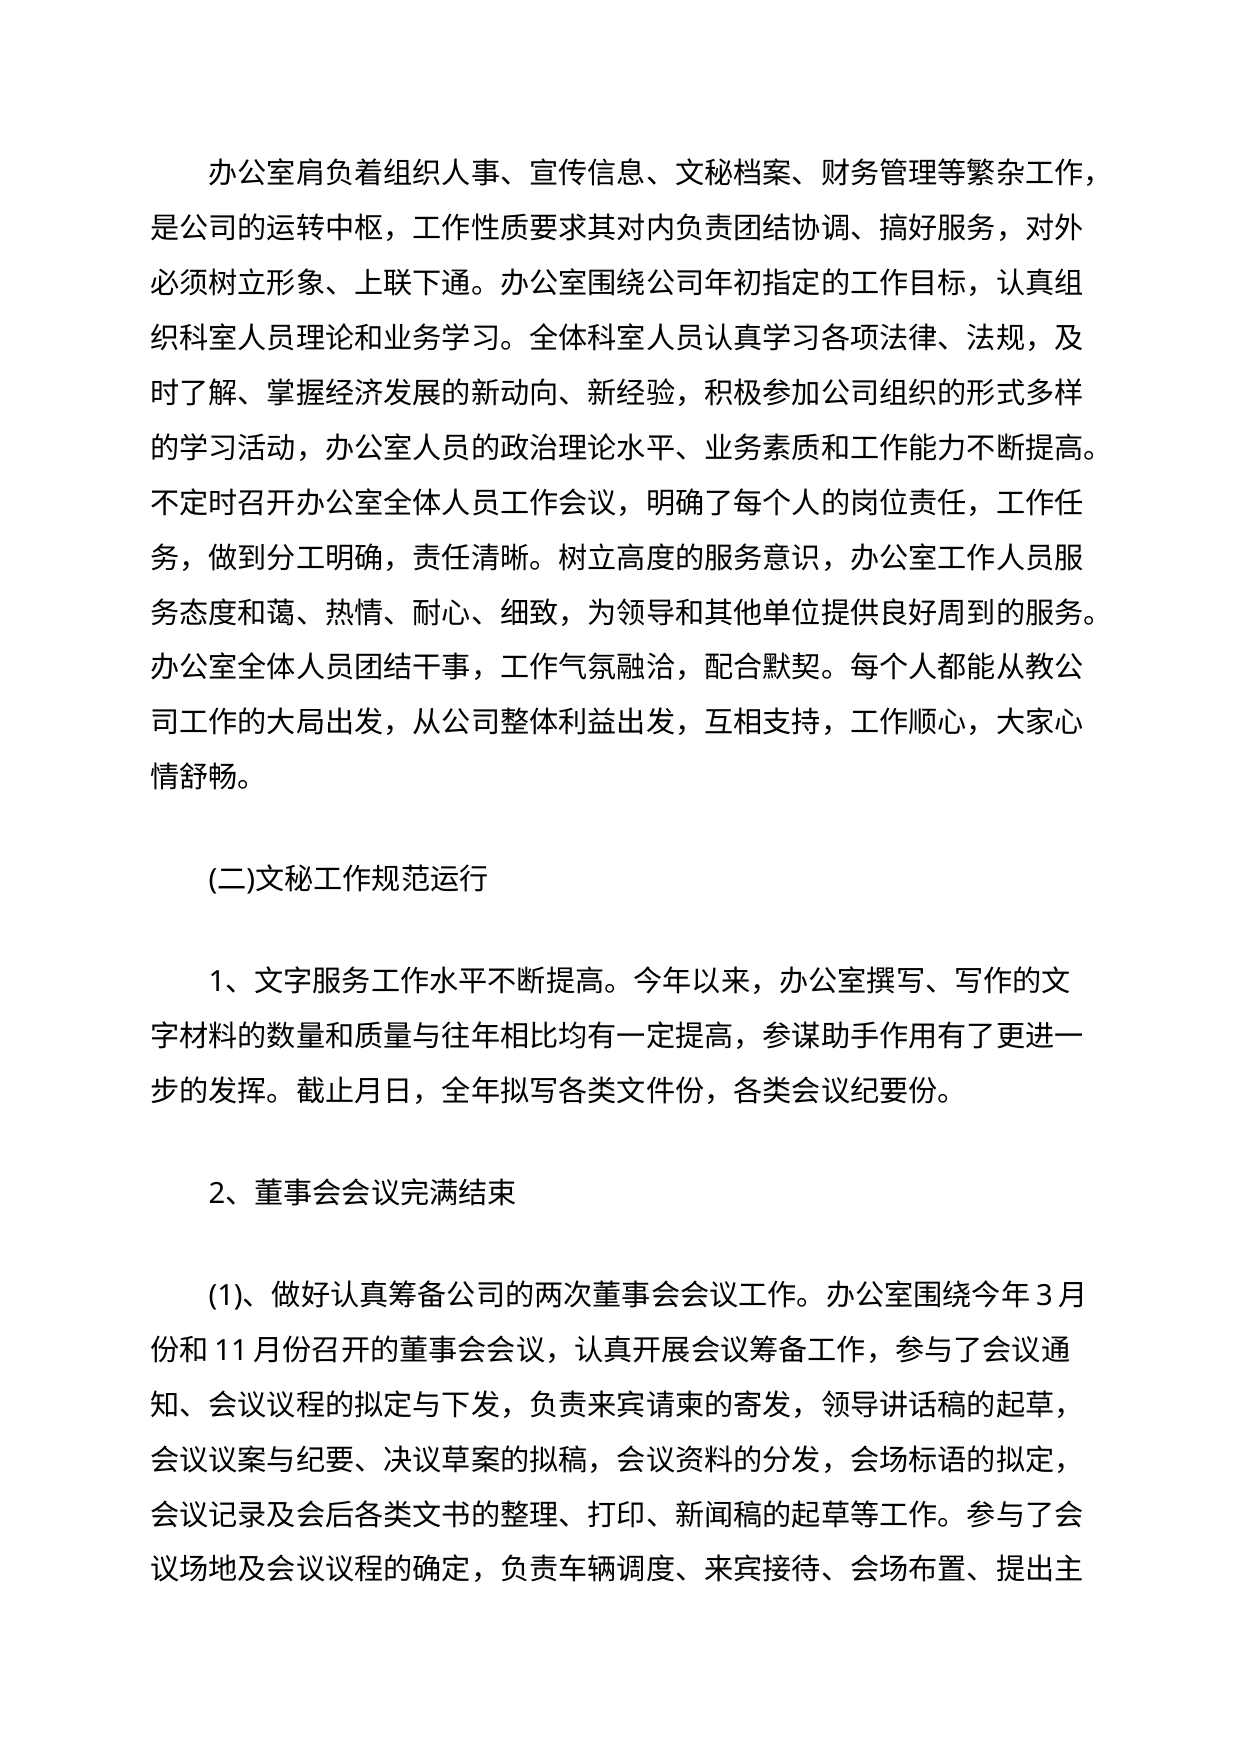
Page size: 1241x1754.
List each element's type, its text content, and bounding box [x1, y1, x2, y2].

text (二)文秘工作规范运行 [150, 856, 1090, 898]
text 办公室肩负着组织人事、宣传信息、文秘档案、财务管理等繁杂工作，是公司的运转中枢，工作性质要求其对内负责团结协调、搞好服务，对外必须树立形象、上联下通。办公室围绕公司年初指定的工作目标，认真组织科室人员理论和业务学习。全体科室人员认真学习各项法律、法规，及时了解、掌握经济发展的新动向、新经验，积极参加公司组织的形式多样的学习活动，办公室人员的政治理论水平、业务素质和工作能力不断提高。不定时召开办公室全体人员工作会议，明确了每个人的岗位责任，工作任务，做到分工明确，责任清晰。树立高度的服务意识，办公室工作人员服务态度和蔼、热情、耐心、细致，为领导和其他单位提供良好周到的服务。办公室全体人员团结干事，工作气氛融洽，配合默契。每个人都能从教公司工作的大局出发，从公司整体利益出发，互相支持，工作顺心，大家心情舒畅。 [150, 150, 1090, 796]
text 2、董事会会议完满结束 [150, 1169, 1090, 1212]
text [150, 1271, 1090, 1588]
text 1、文字服务工作水平不断提高。今年以来，办公室撰写、写作的文字材料的数量和质量与往年相比均有一定提高，参谋助手作用有了更进一步的发挥。截止月日，全年拟写各类文件份，各类会议纪要份。 [150, 958, 1090, 1110]
